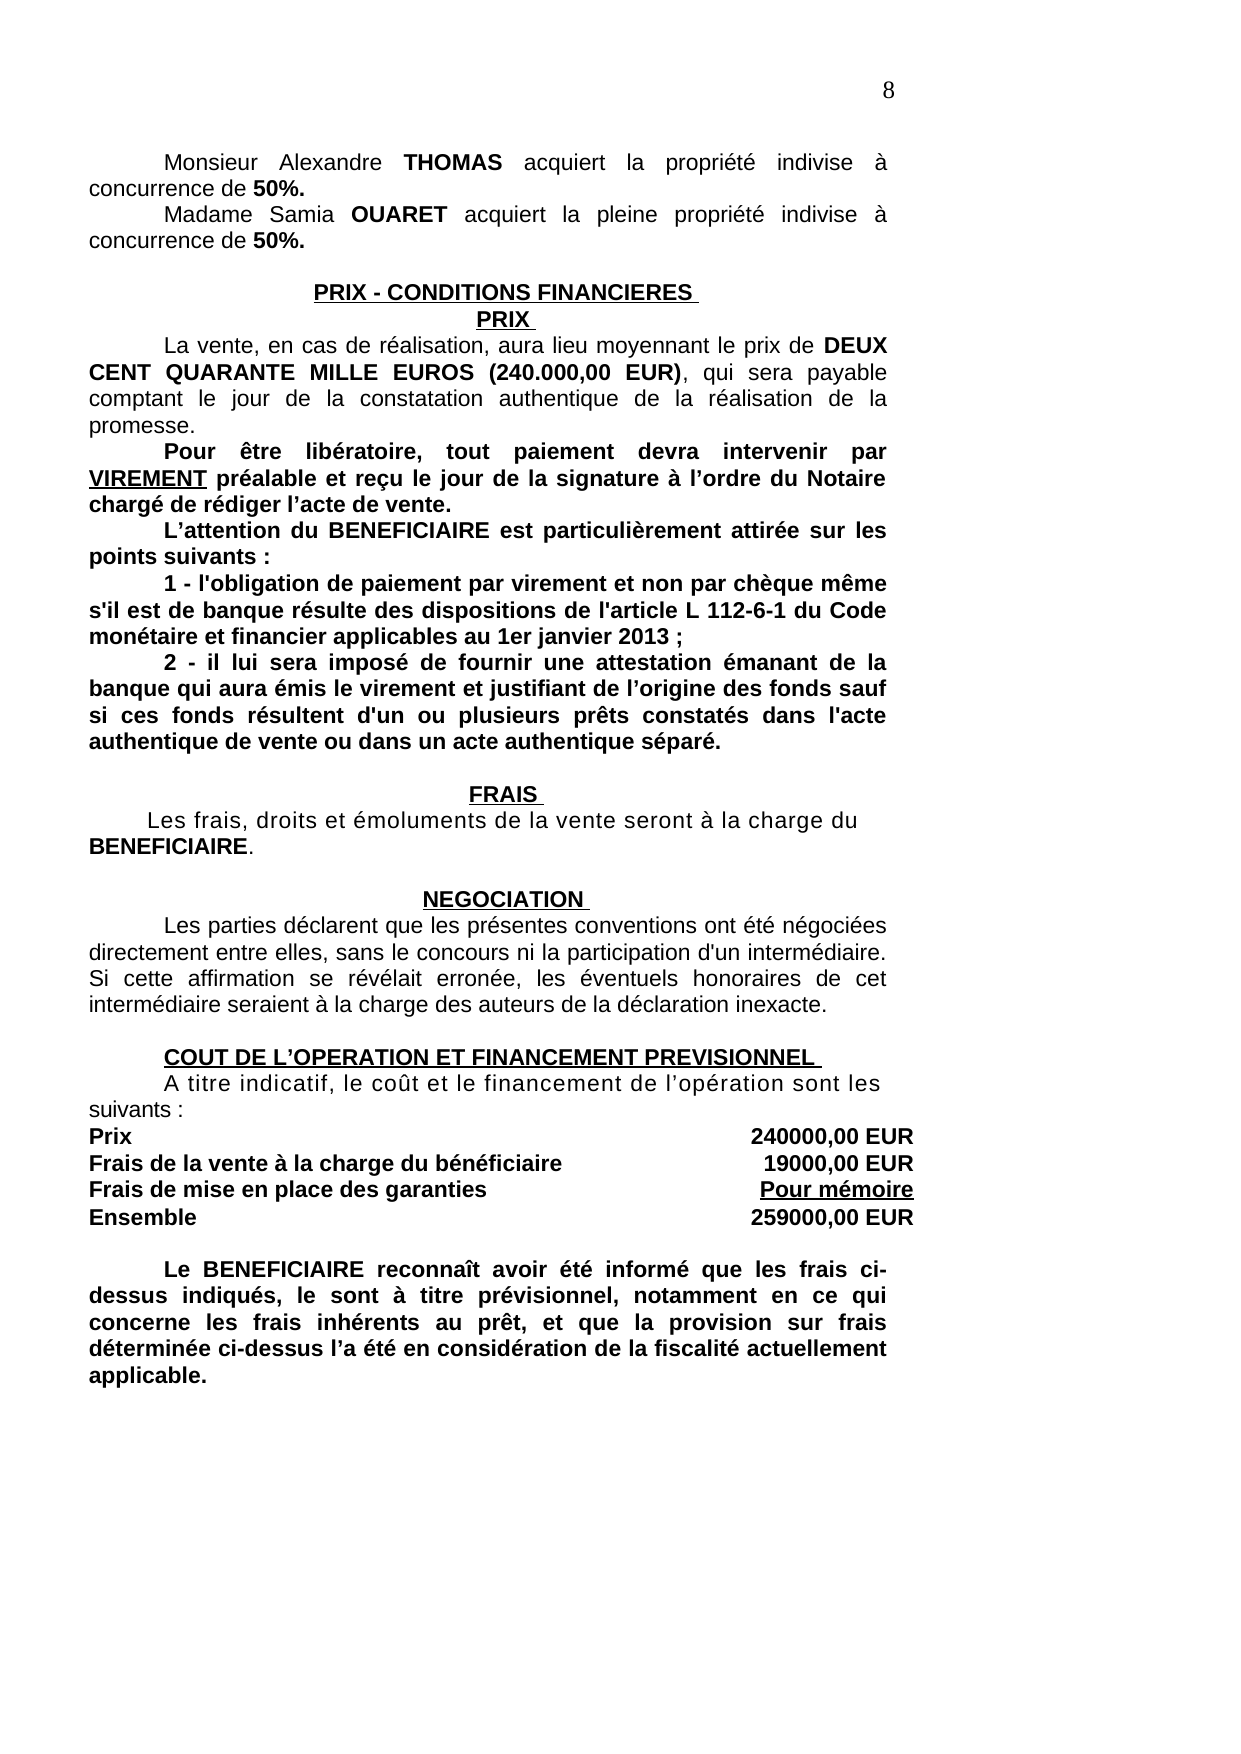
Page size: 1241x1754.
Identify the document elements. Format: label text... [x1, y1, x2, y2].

text 1 - l'obligation de paiement par virement et non par chèque même s'il est de banque résulte des dispositions de l'article L 112-6-1 du Code monétaire et financier applicables au 1er janvier 2013 ; [88, 571, 887, 650]
text FRAIS [88, 781, 917, 808]
text Ensemble 259000,00 EUR [88, 1204, 917, 1230]
text A titre indicatif, le coût et le financement de l’opération sont les [163, 1071, 917, 1097]
text Madame Samia OUARET acquiert la pleine propriété indivise à concurrence de 50%. [88, 202, 887, 254]
text Pour être libératoire, tout paiement devra intervenir par VIREMENT préalable et reçu le jour de la signature à l’ordre du Notaire chargé de rédiger l’acte de vente. [88, 438, 887, 518]
text 2 - il lui sera imposé de fournir une attestation émanant de la banque qui aura émis le virement et justifiant de l’origine des fonds sauf si ces fonds résultent d'un ou plusieurs prêts constatés dans l'acte authentique de vente ou dans un acte authentique séparé. [88, 650, 887, 755]
text Les frais, droits et émoluments de la vente seront à la charge du [88, 808, 917, 834]
text L’attention du BENEFICIAIRE est particulièrement attirée sur les points suivants : [88, 518, 887, 570]
text Prix 240000,00 EUR [88, 1123, 917, 1150]
text suivants : [88, 1097, 917, 1123]
text 8 [88, 76, 895, 104]
text La vente, en cas de réalisation, aura lieu moyennant le prix de DEUX CENT QUARANTE MILLE EUROS (240.000,00 EUR), qui sera payable comptant le jour de la constatation authentique de la réalisation de la promesse. [88, 333, 887, 438]
text PRIX [88, 306, 917, 333]
text Frais de la vente à la charge du bénéficiaire 19000,00 EUR [88, 1150, 917, 1176]
text PRIX - CONDITIONS FINANCIERES [88, 280, 917, 306]
text Frais de mise en place des garanties Pour mémoire [88, 1176, 917, 1202]
text Le BENEFICIAIRE reconnaît avoir été informé que les frais ci-dessus indiqués, le sont à titre prévisionnel, notamment en ce qui concerne les frais inhérents au prêt, et que la provision sur frais déterminée ci-dessus l’a été en considération de la fiscalité actuellement applicable. [88, 1257, 887, 1388]
text Les parties déclarent que les présentes conventions ont été négociées directement entre elles, sans le concours ni la participation d'un intermédiaire. Si cette affirmation se révélait erronée, les éventuels honoraires de cet intermédiaire seraient à la charge des auteurs de la déclaration inexacte. [88, 913, 887, 1018]
text Monsieur Alexandre THOMAS acquiert la propriété indivise à concurrence de 50%. [88, 149, 887, 202]
text COUT DE L’OPERATION ET FINANCEMENT PREVISIONNEL [163, 1044, 917, 1070]
text BENEFICIAIRE. [88, 834, 917, 860]
text NEGOCIATION [88, 887, 917, 913]
